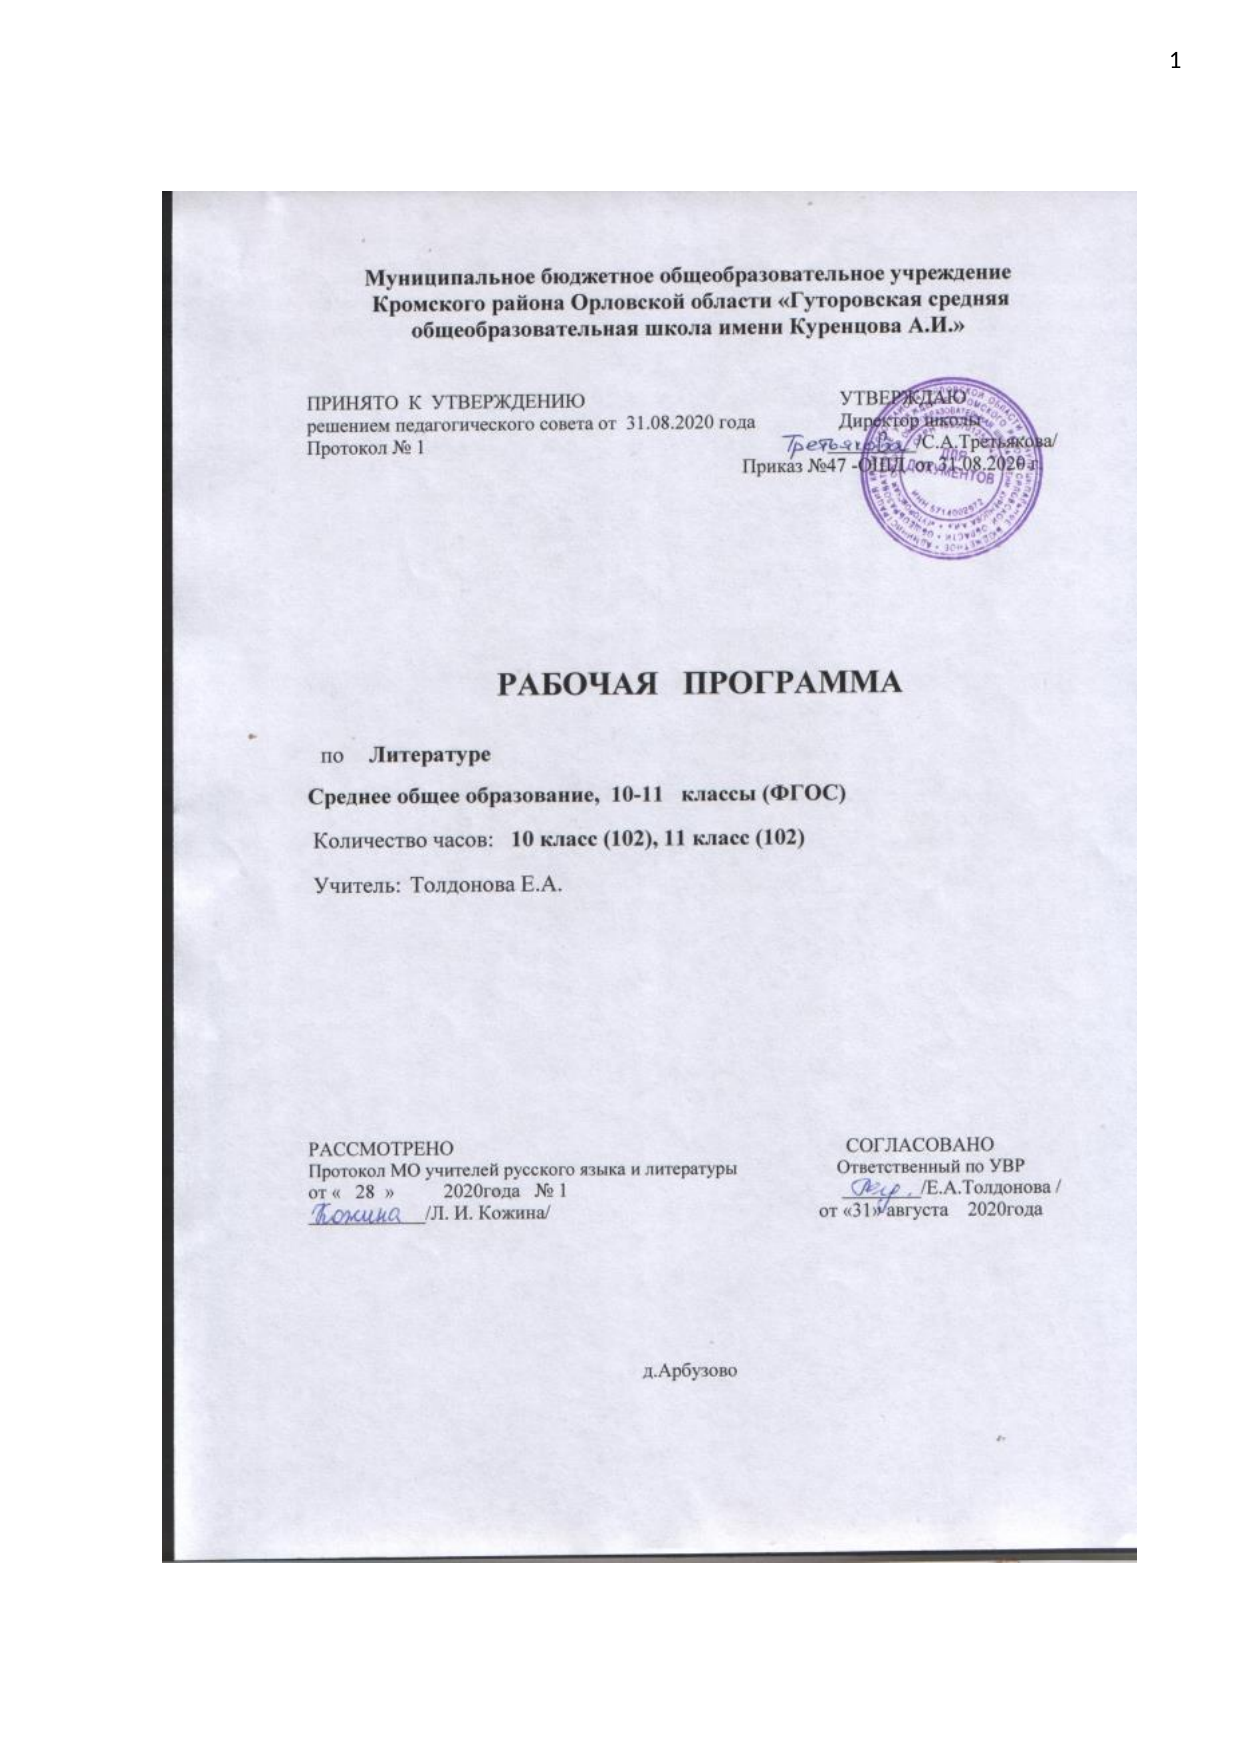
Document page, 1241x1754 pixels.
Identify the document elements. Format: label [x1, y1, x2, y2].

picture [162, 191, 1137, 1563]
